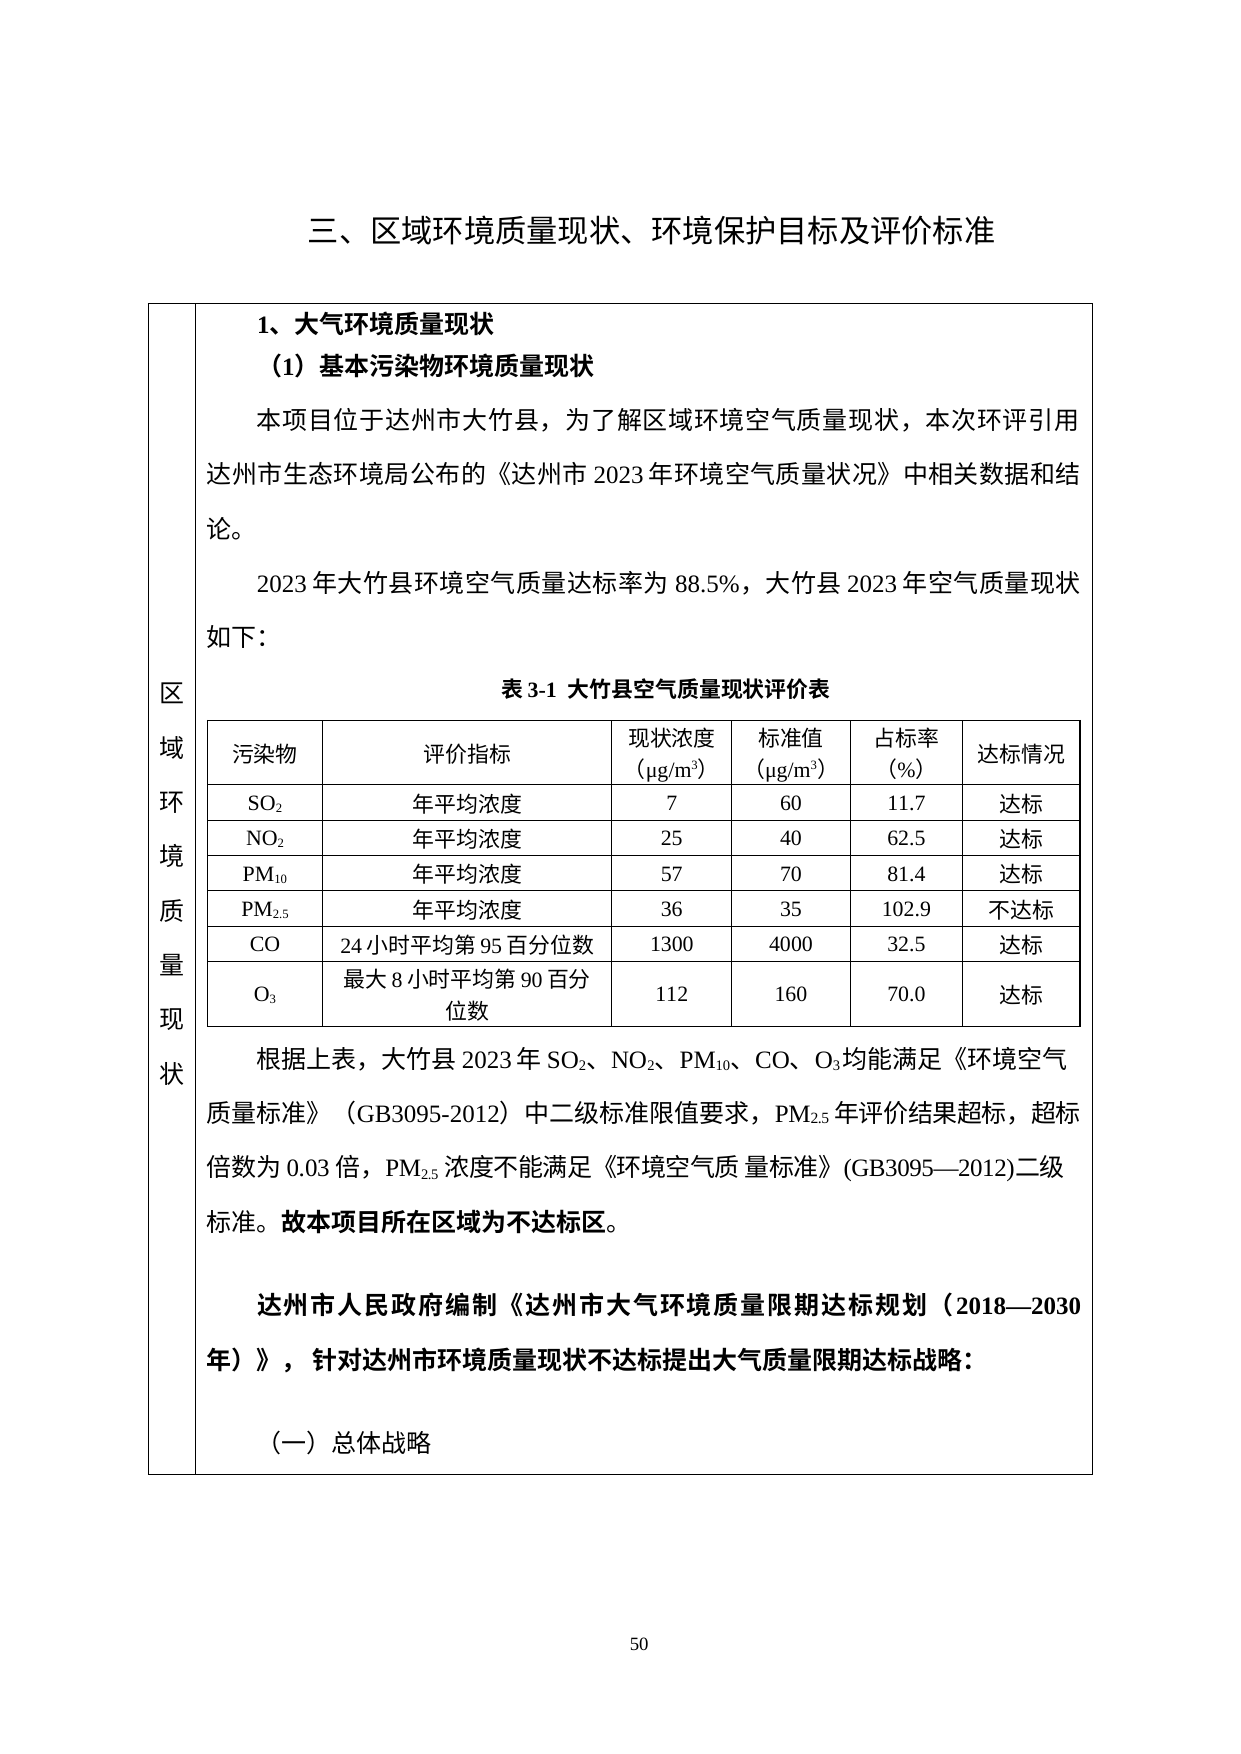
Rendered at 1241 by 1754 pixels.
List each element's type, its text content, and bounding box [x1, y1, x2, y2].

text 三、区域环境质量现状、环境保护目标及评价标准 [159, 206, 1081, 252]
table_header 区域 环境 质量 现状 [149, 304, 195, 1474]
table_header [196, 304, 1092, 1474]
